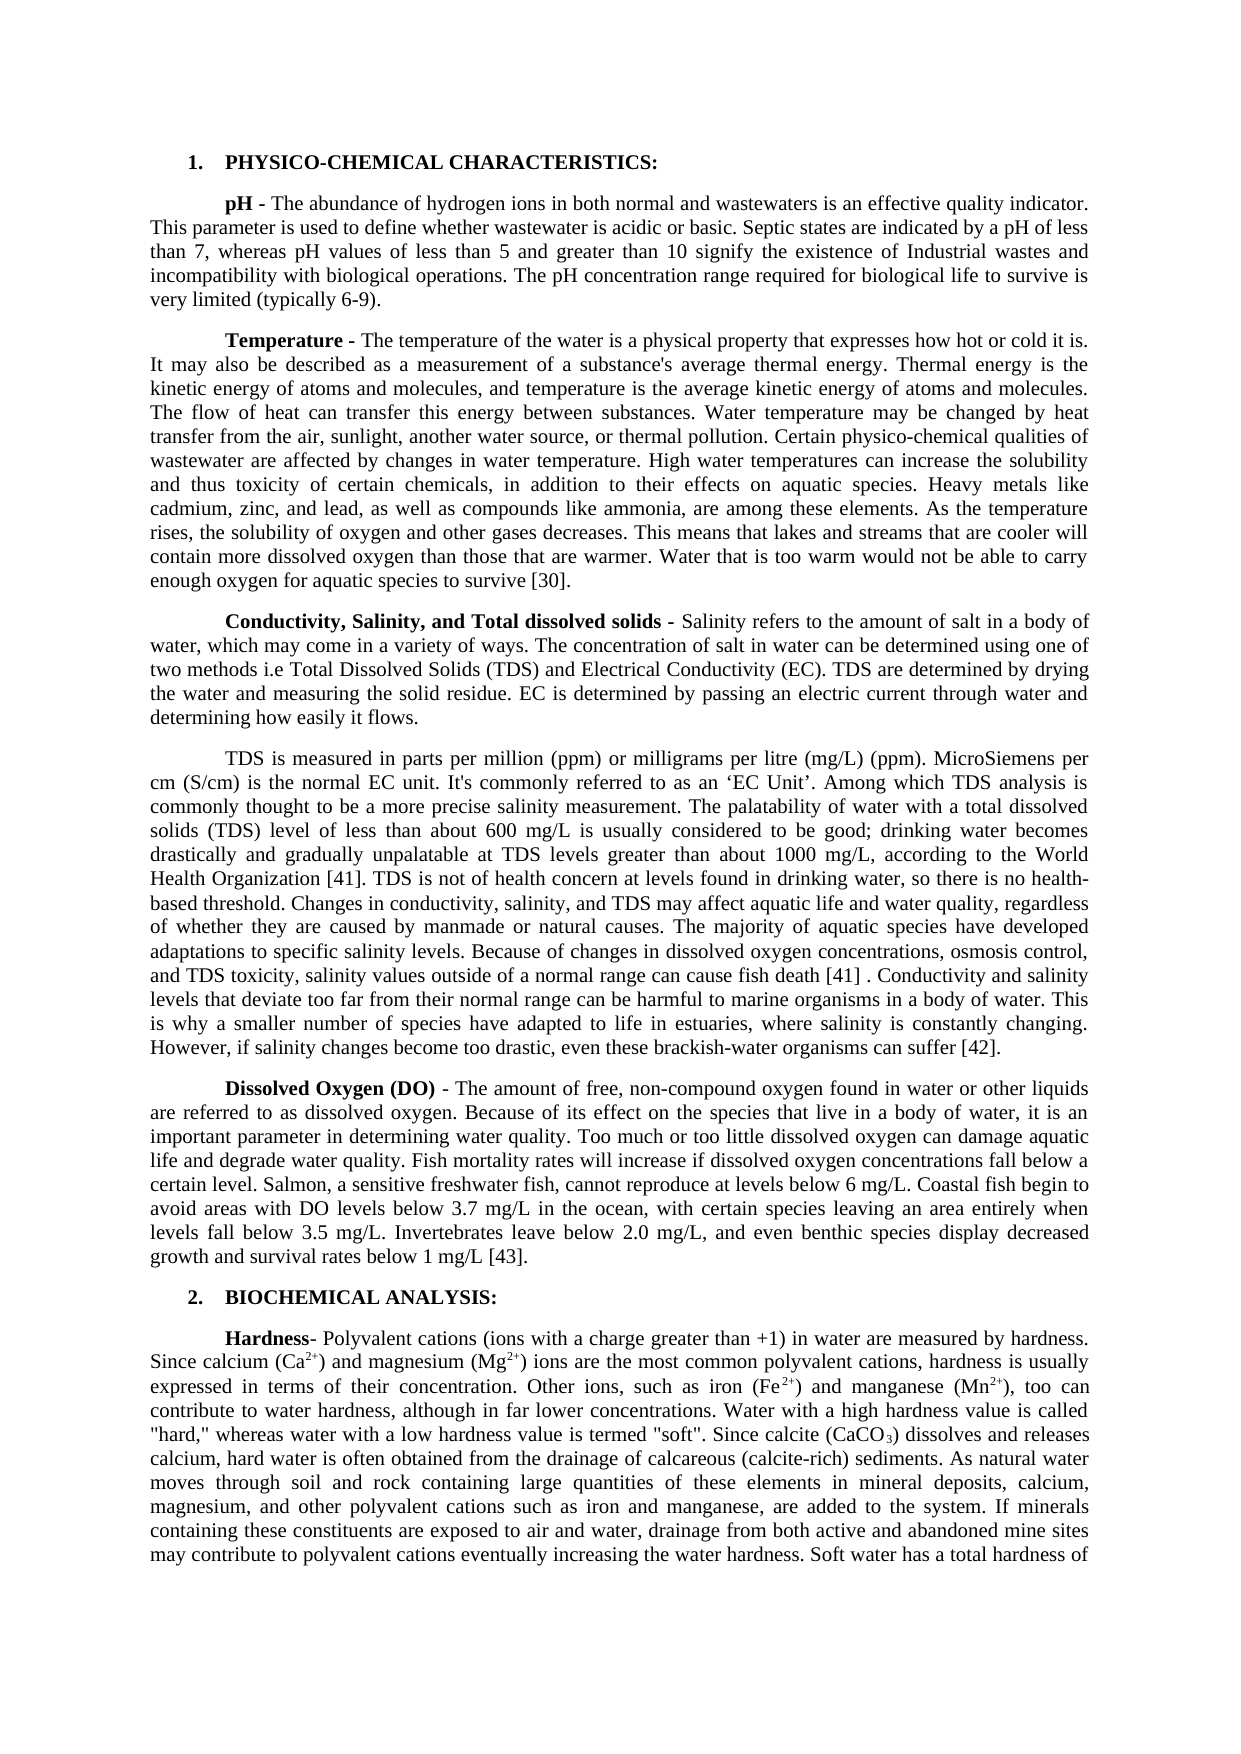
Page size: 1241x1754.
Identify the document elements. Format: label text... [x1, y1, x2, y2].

text TDS is measured in parts per million (ppm) or milligrams per litre (mg/L) (ppm). MicroSiemens per cm (S/cm) is the normal EC unit. It's commonly referred to as an ‘EC Unit’. Among which TDS analysis is commonly thought to be a more precise salinity measurement. The palatability of water with a total dissolved solids (TDS) level of less than about 600 mg/L is usually considered to be good; drinking water becomes drastically and gradually unpalatable at TDS levels greater than about 1000 mg/L, according to the World Health Organization [41]. TDS is not of health concern at levels found in drinking water, so there is no health-based threshold. Changes in conductivity, salinity, and TDS may affect aquatic life and water quality, regardless of whether they are caused by manmade or natural causes. The majority of aquatic species have developed adaptations to specific salinity levels. Because of changes in dissolved oxygen concentrations, osmosis control, and TDS toxicity, salinity values outside of a normal range can cause fish death [41] . Conductivity and salinity levels that deviate too far from their normal range can be harmful to marine organisms in a body of water. This is why a smaller number of species have adapted to life in estuaries, where salinity is constantly changing. However, if salinity changes become too drastic, even these brackish-water organisms can suffer [42]. [150, 746, 1090, 1059]
text Conductivity, Salinity, and Total dissolved solids - Salinity refers to the amount of salt in a body of water, which may come in a variety of ways. The concentration of salt in water can be determined using one of two methods i.e Total Dissolved Solids (TDS) and Electrical Conductivity (EC). TDS are determined by drying the water and measuring the solid residue. EC is determined by passing an electric current through water and determining how easily it flows. [150, 609, 1090, 729]
text Temperature - The temperature of the water is a physical property that expresses how hot or cold it is. It may also be described as a measurement of a substance's average thermal energy. Thermal energy is the kinetic energy of atoms and molecules, and temperature is the average kinetic energy of atoms and molecules. The flow of heat can transfer this energy between substances. Water temperature may be changed by heat transfer from the air, sunlight, another water source, or thermal pollution. Certain physico-chemical qualities of wastewater are affected by changes in water temperature. High water temperatures can increase the solubility and thus toxicity of certain chemicals, in addition to their effects on aquatic species. Heavy metals like cadmium, zinc, and lead, as well as compounds like ammonia, are among these elements. As the temperature rises, the solubility of oxygen and other gases decreases. This means that lakes and streams that are cooler will contain more dissolved oxygen than those that are warmer. Water that is too warm would not be able to carry enough oxygen for aquatic species to survive [30]. [150, 328, 1090, 592]
list PHYSICO-CHEMICAL CHARACTERISTICS: [187, 150, 1090, 174]
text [150, 1325, 1090, 1566]
text pH - The abundance of hydrogen ions in both normal and wastewaters is an effective quality indicator. This parameter is used to define whether wastewater is acidic or basic. Septic states are indicated by a pH of less than 7, whereas pH values of less than 5 and greater than 10 signify the existence of Industrial wastes and incompatibility with biological operations. The pH concentration range required for biological life to survive is very limited (typically 6-9). [150, 191, 1090, 311]
text Dissolved Oxygen (DO) - The amount of free, non-compound oxygen found in water or other liquids are referred to as dissolved oxygen. Because of its effect on the species that live in a body of water, it is an important parameter in determining water quality. Too much or too little dissolved oxygen can damage aquatic life and degrade water quality. Fish mortality rates will increase if dissolved oxygen concentrations fall below a certain level. Salmon, a sensitive freshwater fish, cannot reproduce at levels below 6 mg/L. Coastal fish begin to avoid areas with DO levels below 3.7 mg/L in the ocean, with certain species leaving an area entirely when levels fall below 3.5 mg/L. Invertebrates leave below 2.0 mg/L, and even benthic species display decreased growth and survival rates below 1 mg/L [43]. [150, 1076, 1090, 1268]
list BIOCHEMICAL ANALYSIS: [187, 1285, 1090, 1309]
